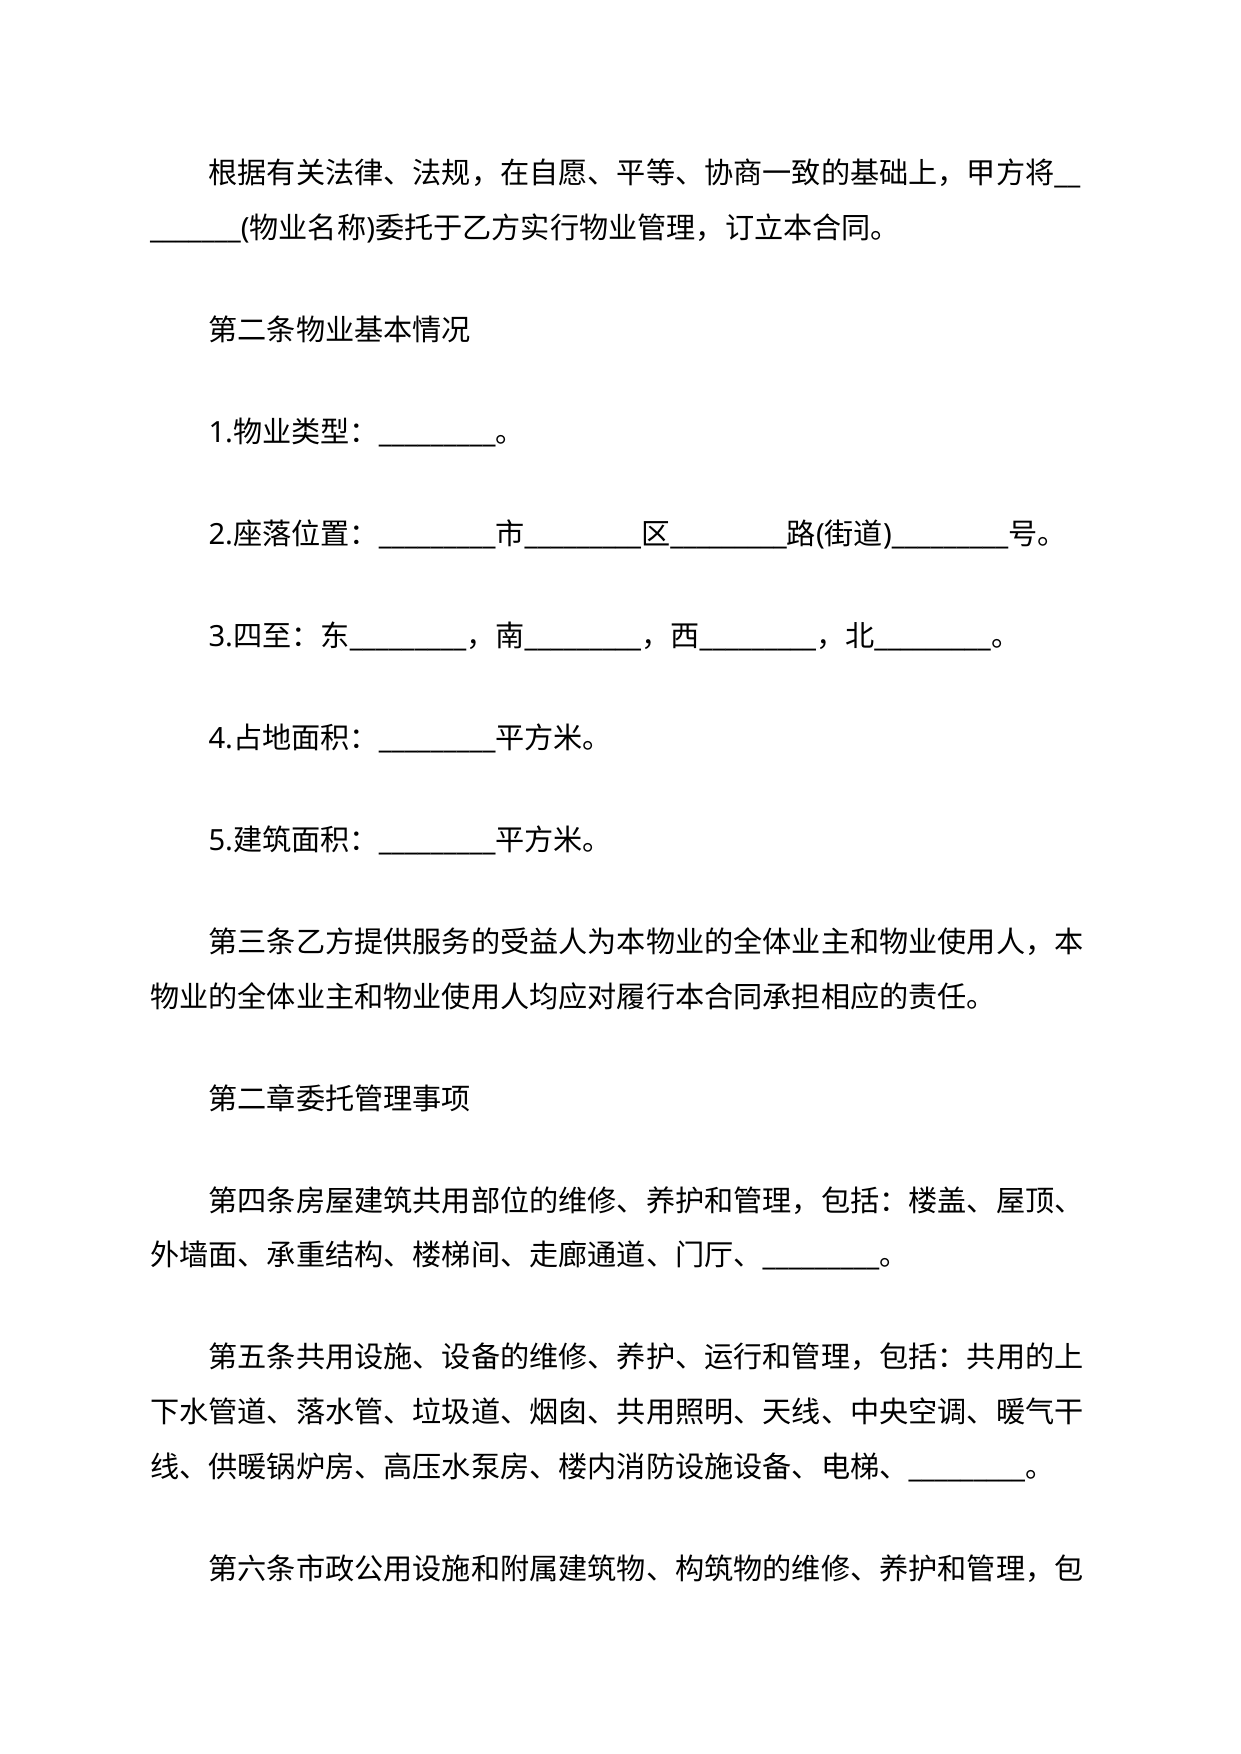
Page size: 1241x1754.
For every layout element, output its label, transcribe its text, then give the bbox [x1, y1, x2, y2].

text 第五条共用设施、设备的维修、养护、运行和管理，包括：共用的上下水管道、落水管、垃圾道、烟囱、共用照明、天线、中央空调、暖气干线、供暖锅炉房、高压水泵房、楼内消防设施设备、电梯、_________。 [150, 1334, 1090, 1486]
text 2.座落位置：_________市_________区_________路(街道)_________号。 [150, 511, 1090, 553]
text 根据有关法律、法规，在自愿、平等、协商一致的基础上，甲方将_________(物业名称)委托于乙方实行物业管理，订立本合同。 [150, 150, 1090, 247]
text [150, 1546, 1090, 1588]
text 1.物业类型：_________。 [150, 409, 1090, 451]
text 第二章委托管理事项 [150, 1075, 1090, 1118]
text 4.占地面积：_________平方米。 [150, 715, 1090, 757]
text 第四条房屋建筑共用部位的维修、养护和管理，包括：楼盖、屋顶、外墙面、承重结构、楼梯间、走廊通道、门厅、_________。 [150, 1177, 1090, 1274]
text 第三条乙方提供服务的受益人为本物业的全体业主和物业使用人，本物业的全体业主和物业使用人均应对履行本合同承担相应的责任。 [150, 919, 1090, 1016]
text 3.四至：东_________，南_________，西_________，北_________。 [150, 613, 1090, 655]
text 第二条物业基本情况 [150, 307, 1090, 349]
text 5.建筑面积：_________平方米。 [150, 817, 1090, 859]
